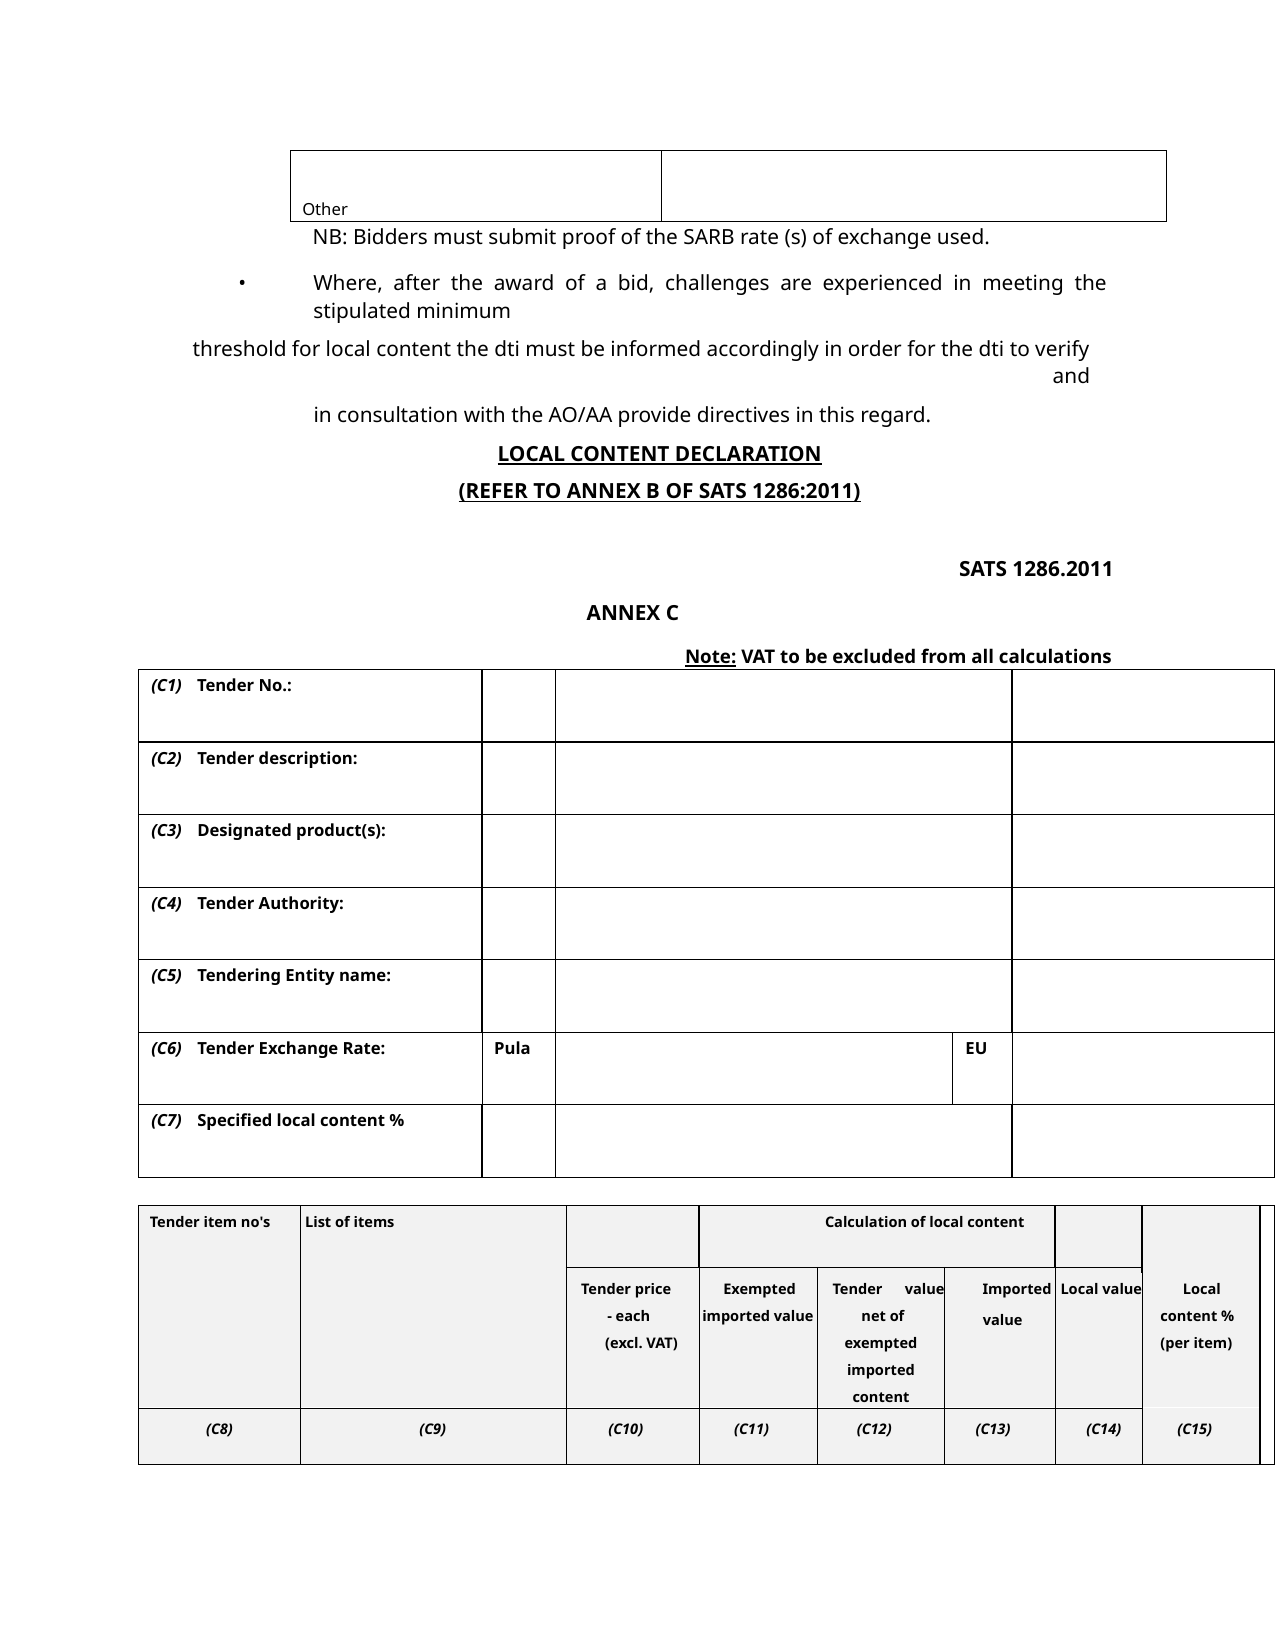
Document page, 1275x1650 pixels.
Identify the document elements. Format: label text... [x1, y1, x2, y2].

table_cell [483, 743, 555, 814]
text SATS 1286.2011 [150, 554, 1113, 581]
text in consultation with the AO/AA provide directives in this regard. [313, 400, 1090, 428]
table_cell (C2) Tender description: [139, 743, 481, 814]
table_header [1056, 1206, 1141, 1267]
text ANNEX C [150, 599, 1115, 626]
table_cell Imported value [945, 1268, 1055, 1407]
table_cell [483, 960, 555, 1032]
table_header [1013, 670, 1274, 741]
table_cell (C13) [945, 1409, 1055, 1464]
table_header List of items [301, 1206, 566, 1407]
table_cell (C15) [1143, 1413, 1259, 1464]
table_cell [1013, 888, 1274, 959]
text LOCAL CONTENT DECLARATION [194, 440, 1125, 467]
list Where, after the award of a bid, challenges are experienced in meeting the stipulated minimum [238, 268, 1108, 324]
table_cell (C10) [567, 1409, 699, 1464]
table_cell [556, 960, 1011, 1032]
table_cell [556, 1105, 1011, 1177]
table_cell [1013, 1033, 1274, 1104]
table_cell (C6) Tender Exchange Rate: [139, 1033, 482, 1104]
table_cell Exempted imported value [700, 1268, 817, 1407]
table_cell (C8) [139, 1409, 300, 1464]
table_cell (C3) Designated product(s): [139, 815, 481, 887]
table_cell [556, 888, 1011, 959]
table_cell [1013, 1105, 1274, 1177]
table_cell Other [291, 151, 661, 221]
table_cell Local value [1056, 1268, 1142, 1407]
table_cell Pula [483, 1033, 555, 1104]
table_cell (C14) [1056, 1409, 1142, 1464]
table_cell Tender price - each (excl. VAT) [567, 1268, 699, 1407]
table_cell (C4) Tender Authority: [139, 888, 481, 959]
table_cell (C5) Tendering Entity name: [139, 960, 481, 1032]
text Note: VAT to be excluded from all calculations [150, 642, 1112, 669]
table_header [483, 670, 555, 741]
table_cell (C7) Specified local content % [139, 1105, 481, 1177]
table_cell (C11) [700, 1409, 817, 1464]
table_cell [1013, 960, 1274, 1032]
table_cell [662, 151, 1166, 221]
table_header Tender item no's [139, 1206, 300, 1407]
text threshold for local content the dti must be informed accordingly in order for the dti to verify and [150, 335, 1090, 389]
table_cell [1013, 743, 1274, 814]
table_cell EU [953, 1033, 1012, 1104]
table_cell [556, 1033, 952, 1104]
table_header [567, 1206, 698, 1267]
text (REFER TO ANNEX B OF SATS 1286:2011) [194, 477, 1124, 504]
table_cell [556, 743, 1011, 814]
table_cell [483, 888, 555, 959]
table_header (C1) Tender No.: [139, 670, 481, 741]
table_header [556, 670, 1011, 741]
table_cell [1013, 815, 1274, 887]
table_cell [483, 1105, 555, 1177]
table_cell [483, 815, 555, 887]
table_cell (C9) [301, 1409, 566, 1464]
table_cell (C12) [818, 1409, 944, 1464]
table_header [1261, 1206, 1274, 1464]
table_cell [556, 815, 1011, 887]
text NB: Bidders must submit proof of the SARB rate (s) of exchange used. [312, 222, 1090, 250]
table_header Calculation of local content [700, 1206, 1054, 1267]
table_cell Local content % (per item) [1143, 1273, 1259, 1407]
table_cell Tender value net of exempted imported content [818, 1268, 944, 1407]
table_header [1143, 1206, 1259, 1267]
